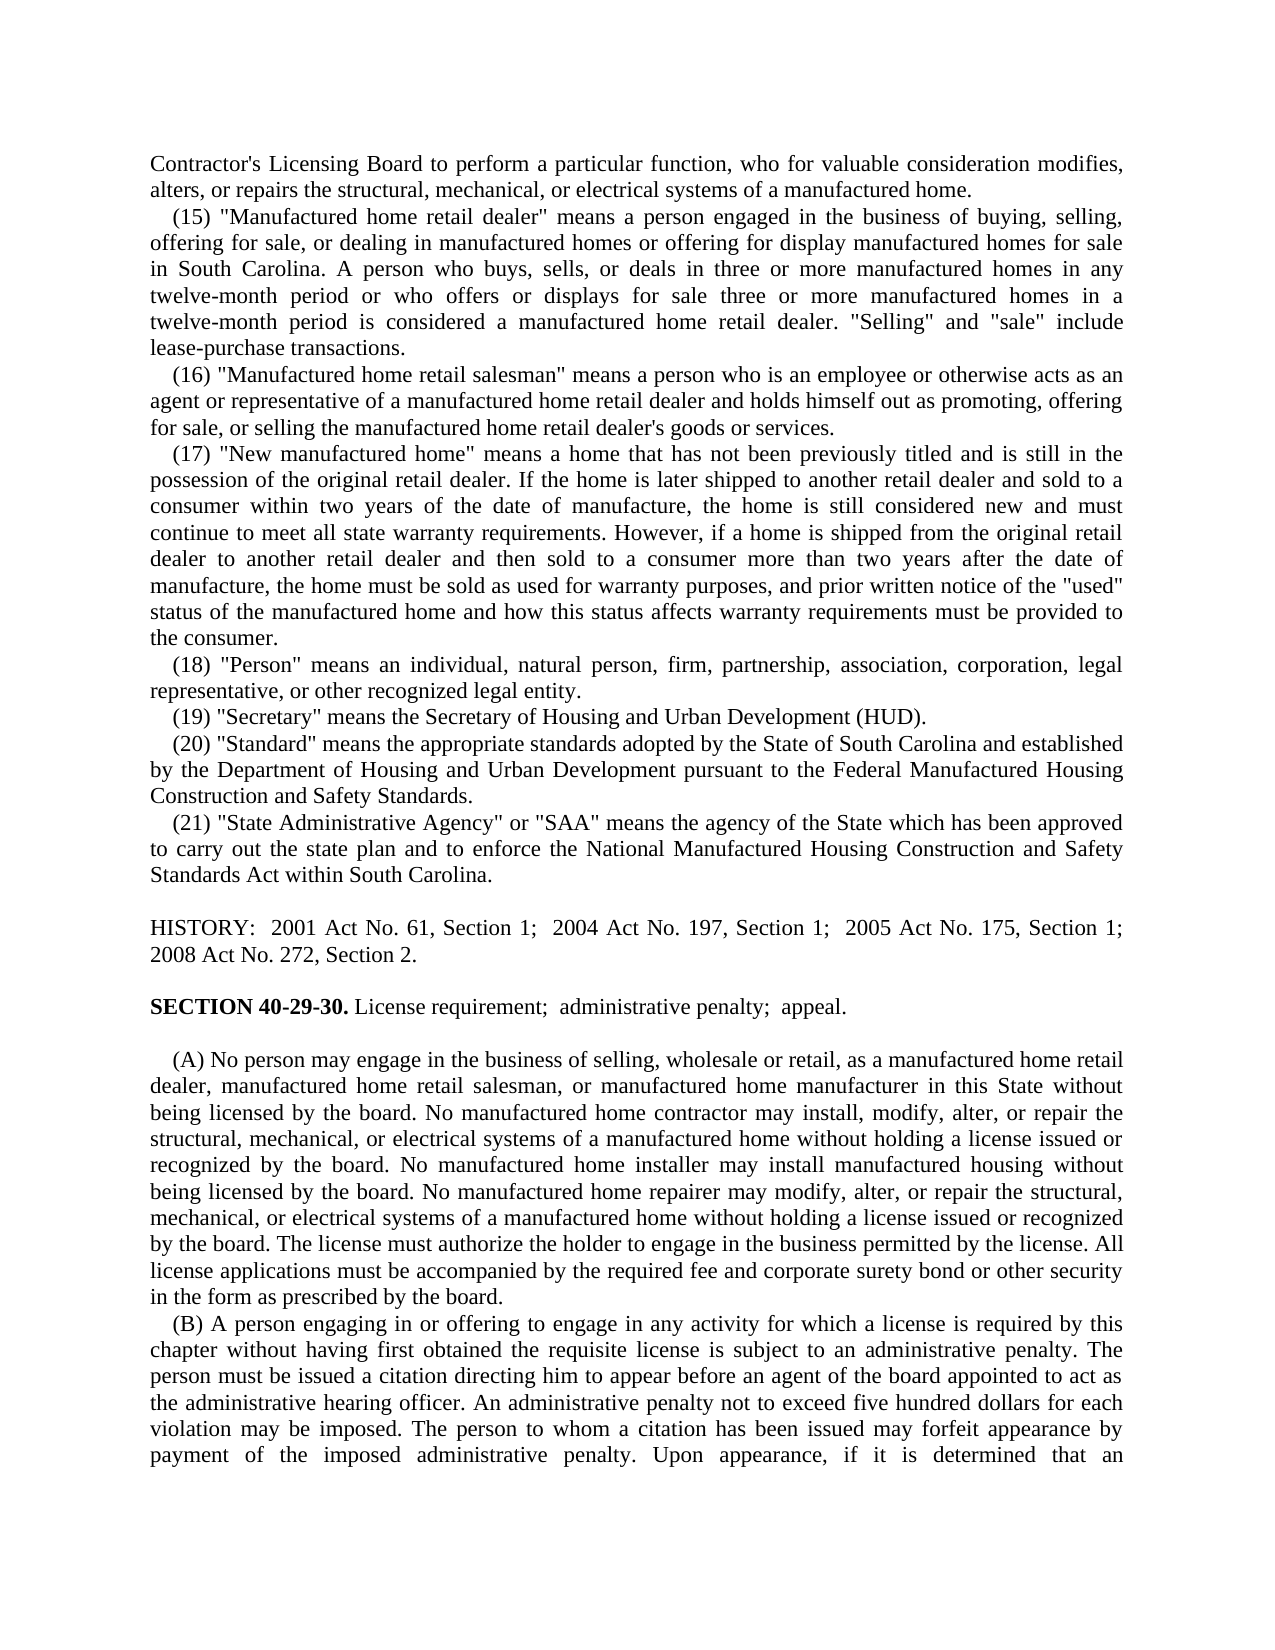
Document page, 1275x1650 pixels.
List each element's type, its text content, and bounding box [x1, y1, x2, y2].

text (18) "Person" means an individual, natural person, firm, partnership, association, corporation, legal representative, or other recognized legal entity. [150, 651, 1125, 703]
text (21) "State Administrative Agency" or "SAA" means the agency of the State which has been approved to carry out the state plan and to enforce the National Manufactured Housing Construction and Safety Standards Act within South Carolina. [150, 809, 1125, 888]
text (17) "New manufactured home" means a home that has not been previously titled and is still in the possession of the original retail dealer. If the home is later shipped to another retail dealer and sold to a consumer within two years of the date of manufacture, the home is still considered new and must continue to meet all state warranty requirements. However, if a home is shipped from the original retail dealer to another retail dealer and then sold to a consumer more than two years after the date of manufacture, the home must be sold as used for warranty purposes, and prior written notice of the "used" status of the manufactured home and how this status affects warranty requirements must be provided to the consumer. [150, 440, 1125, 651]
text SECTION 40-29-30. License requirement; administrative penalty; appeal. [150, 993, 1125, 1020]
text (A) No person may engage in the business of selling, wholesale or retail, as a manufactured home retail dealer, manufactured home retail salesman, or manufactured home manufacturer in this State without being licensed by the board. No manufactured home contractor may install, modify, alter, or repair the structural, mechanical, or electrical systems of a manufactured home without holding a license issued or recognized by the board. No manufactured home installer may install manufactured housing without being licensed by the board. No manufactured home repairer may modify, alter, or repair the structural, mechanical, or electrical systems of a manufactured home without holding a license issued or recognized by the board. The license must authorize the holder to engage in the business permitted by the license. All license applications must be accompanied by the required fee and corporate surety bond or other security in the form as prescribed by the board. [150, 1046, 1125, 1309]
text (20) "Standard" means the appropriate standards adopted by the State of South Carolina and established by the Department of Housing and Urban Development pursuant to the Federal Manufactured Housing Construction and Safety Standards. [150, 730, 1125, 809]
text (16) "Manufactured home retail salesman" means a person who is an employee or otherwise acts as an agent or representative of a manufactured home retail dealer and holds himself out as promoting, offering for sale, or selling the manufactured home retail dealer's goods or services. [150, 361, 1125, 440]
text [150, 150, 1125, 203]
text (19) "Secretary" means the Secretary of Housing and Urban Development (HUD). [150, 703, 1125, 730]
text (15) "Manufactured home retail dealer" means a person engaged in the business of buying, selling, offering for sale, or dealing in manufactured homes or offering for display manufactured homes for sale in South Carolina. A person who buys, sells, or deals in three or more manufactured homes in any twelve-month period or who offers or displays for sale three or more manufactured homes in a twelve-month period is considered a manufactured home retail dealer. "Selling" and "sale" include lease-purchase transactions. [150, 203, 1125, 361]
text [150, 1309, 1125, 1468]
text HISTORY: 2001 Act No. 61, Section 1; 2004 Act No. 197, Section 1; 2005 Act No. 175, Section 1; 2008 Act No. 272, Section 2. [150, 914, 1125, 967]
